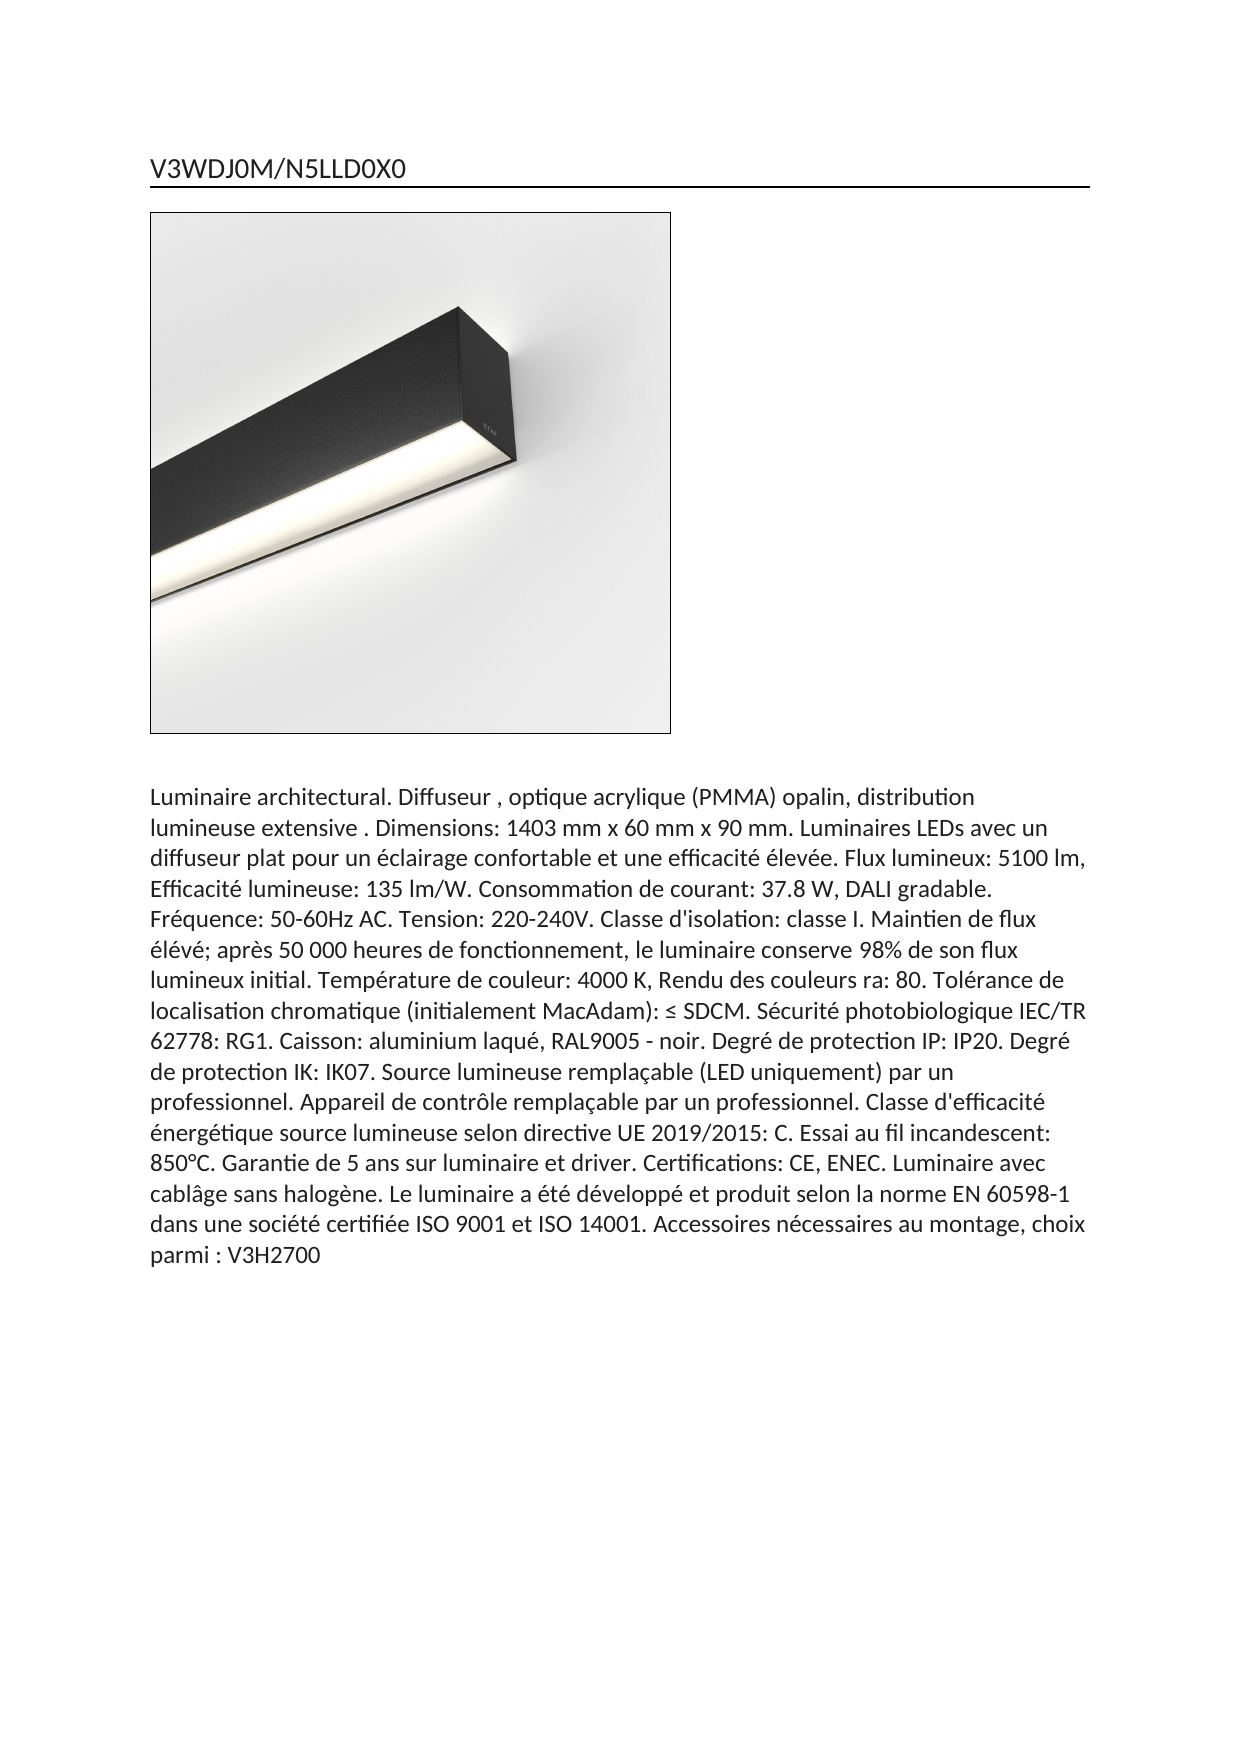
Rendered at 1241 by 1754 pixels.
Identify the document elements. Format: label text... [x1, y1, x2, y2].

picture [151, 213, 670, 733]
text Luminaire architectural. Diffuseur , optique acrylique (PMMA) opalin, distribution lumineuse extensive . Dimensions: 1403 mm x 60 mm x 90 mm. Luminaires LEDs avec un diffuseur plat pour un éclairage confortable et une efficacité élevée. Flux lumineux: 5100 lm, Efficacité lumineuse: 135 lm/W. Consommation de courant: 37.8 W, DALI gradable. Fréquence: 50-60Hz AC. Tension: 220-240V. Classe d'isolation: classe I. Maintien de flux élévé; après 50 000 heures de fonctionnement, le luminaire conserve 98% de son flux lumineux initial. Température de couleur: 4000 K, Rendu des couleurs ra: 80. Tolérance de localisation chromatique (initialement MacAdam): ≤ SDCM. Sécurité photobiologique IEC/TR 62778: RG1. Caisson: aluminium laqué, RAL9005 - noir. Degré de protection IP: IP20. Degré de protection IK: IK07. Source lumineuse remplaçable (LED uniquement) par un professionnel. Appareil de contrôle remplaçable par un professionnel. Classe d'efficacité énergétique source lumineuse selon directive UE 2019/2015: C. Essai au fil incandescent: 850°C. Garantie de 5 ans sur luminaire et driver. Certifications: CE, ENEC. Luminaire avec cablâge sans halogène. Le luminaire a été développé et produit selon la norme EN 60598-1 dans une société certifiée ISO 9001 et ISO 14001. Accessoires nécessaires au montage, choix parmi : V3H2700 [150, 781, 1090, 1269]
text V3WDJ0M/N5LLD0X0 [150, 150, 1090, 186]
